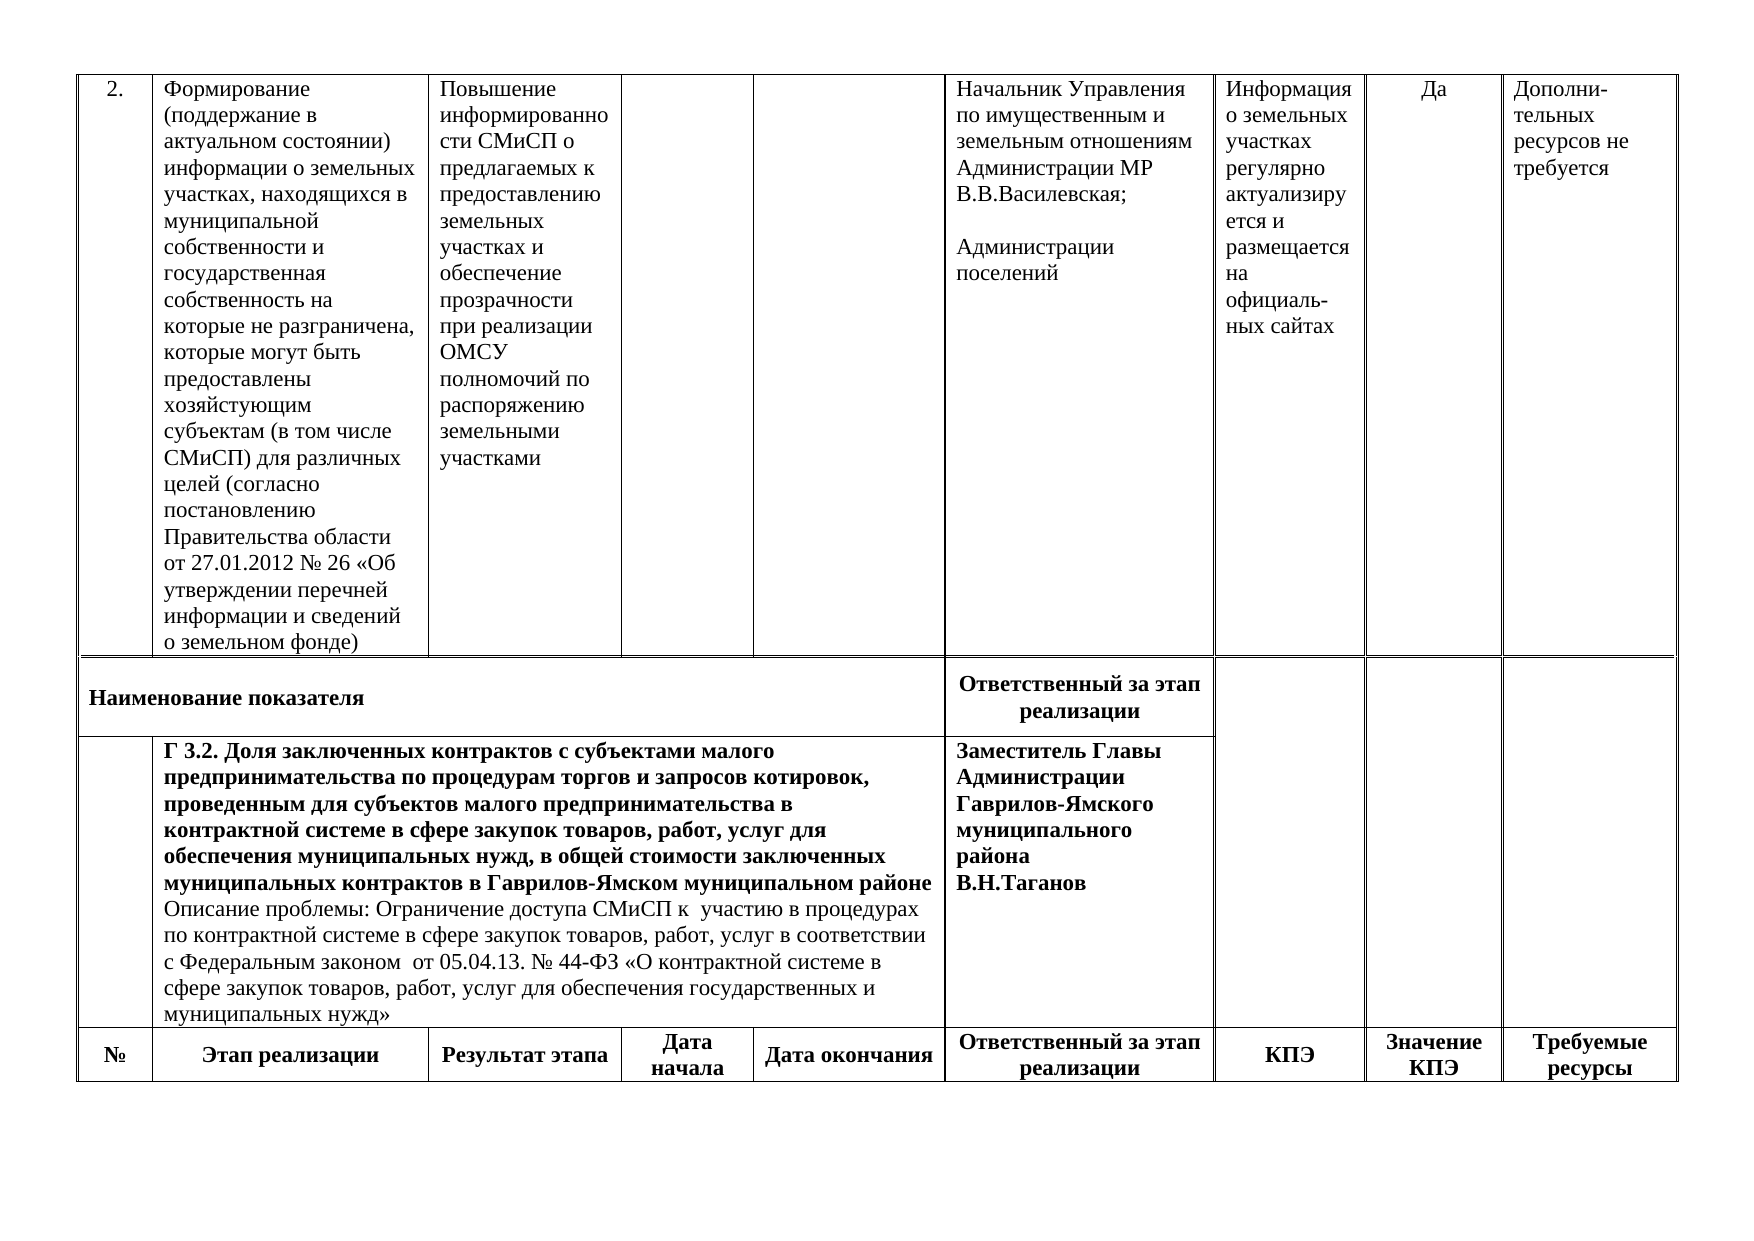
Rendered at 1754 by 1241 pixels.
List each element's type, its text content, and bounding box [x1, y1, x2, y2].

table_cell Дата начала [622, 1028, 753, 1081]
table_cell № [79, 1028, 152, 1081]
table_cell [79, 737, 152, 1027]
table_cell [1216, 658, 1364, 1027]
table_cell Ответственный за этап реализации [946, 1028, 1213, 1081]
table_cell Заместитель Главы Администрации Гаврилов-Ямского муниципального района В.Н.Таганов [946, 737, 1213, 1027]
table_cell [1504, 75, 1676, 655]
table_cell [1504, 655, 1676, 1027]
table_cell Результат этапа [429, 1028, 621, 1081]
table_cell КПЭ [1216, 1028, 1364, 1081]
table_cell Г 3.2. Доля заключенных контрактов с субъектами малого предпринимательства по процедурам торгов и запросов котировок, проведенным для субъектов малого предпринимательства в контрактной системе в сфере закупок товаров, работ, услуг для обеспечения муниципальных нужд, в общей стоимости заключенных муниципальных контрактов в Гаврилов-Ямском муниципальном районе Описание проблемы: Ограничение доступа СМиСП к участию в процедурах по контрактной системе в сфере закупок товаров, работ, услуг в соответствии с Федеральным законом от 05.04.13. № 44-ФЗ «О контрактной системе в сфере закупок товаров, работ, услуг для обеспечения государственных и муниципальных нужд» [153, 737, 944, 1027]
table_cell Наименование показателя [79, 655, 944, 736]
table_cell Ответственный за этап реализации [946, 658, 1213, 736]
table_cell Дата окончания [754, 1028, 944, 1081]
table_cell Формирование (поддержание в актуальном состоянии) информации о земельных участках, находящихся в муниципальной собственности и государственная собственность на которые не разграничена, которые могут быть предоставлены хозяйстующим субъектам (в том числе СМиСП) для различных целей (согласно постановлению Правительства области от 27.01.2012 № 26 «Об утверждении перечней информации и сведений о земельном фонде) [153, 75, 428, 655]
table_cell Информация о земельных участках регулярно актуализируется и размещается на официаль-ных сайтах [1216, 75, 1364, 655]
table_cell Да [1367, 75, 1501, 655]
table_cell Значение КПЭ [1367, 1028, 1501, 1081]
table_cell Требуемые ресурсы [1504, 1028, 1676, 1081]
table_cell [622, 75, 753, 655]
table_cell [754, 75, 944, 655]
table_cell 2. [79, 75, 152, 655]
table_cell Повышение информированности СМиСП о предлагаемых к предоставлению земельных участках и обеспечение прозрачности при реализации ОМСУ полномочий по распоряжению земельными участками [429, 75, 621, 655]
table_cell Начальник Управления по имущественным и земельным отношениям Администрации МР В.В.Василевская; Администрации поселений [946, 75, 1213, 655]
table_cell Этап реализации [153, 1028, 428, 1081]
table_cell [1367, 658, 1501, 1027]
